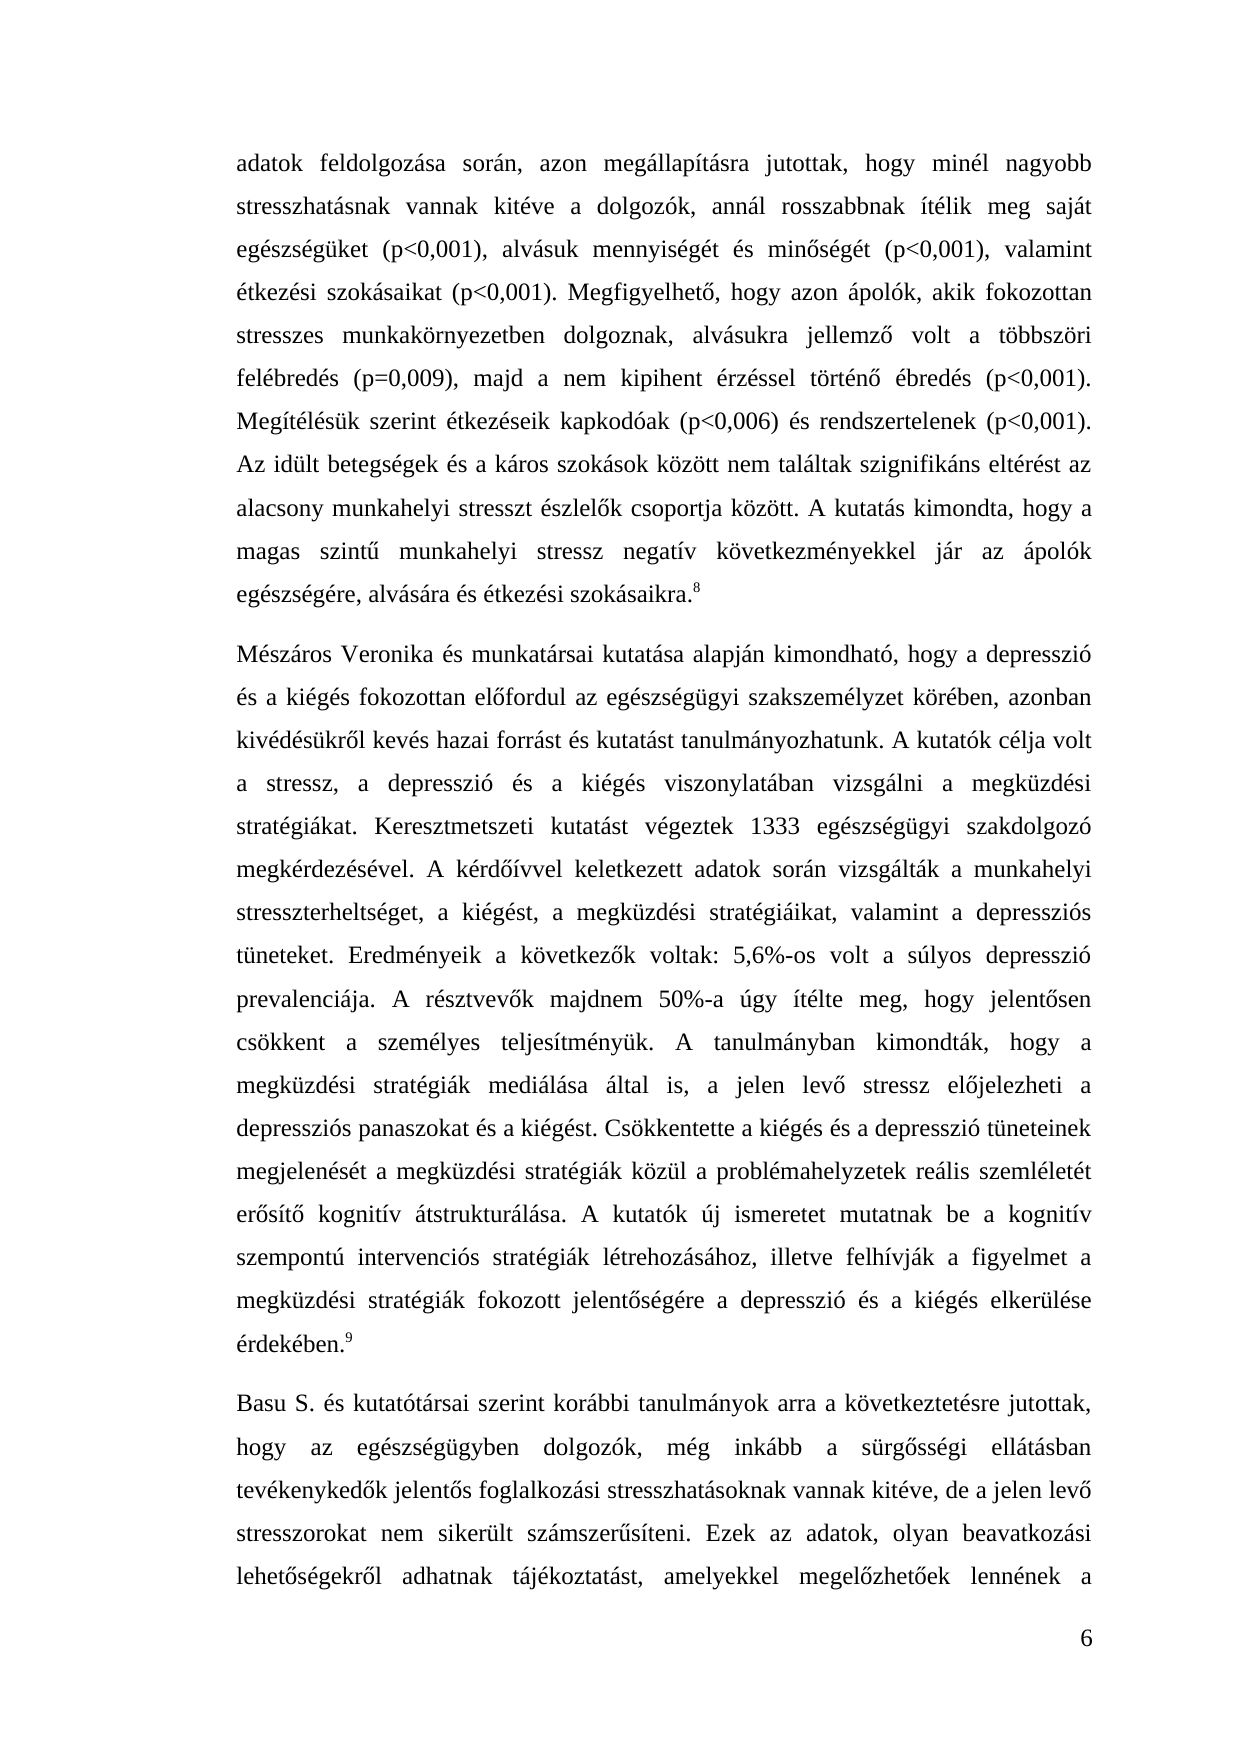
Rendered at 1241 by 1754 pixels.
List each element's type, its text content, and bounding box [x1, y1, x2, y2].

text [236, 148, 1092, 608]
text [236, 1388, 1092, 1590]
text Mészáros Veronika és munkatársai kutatása alapján kimondható, hogy a depresszió és a kiégés fokozottan előfordul az egészségügyi szakszemélyzet körében, azonban kivédésükről kevés hazai forrást és kutatást tanulmányozhatunk. A kutatók célja volt a stressz, a depresszió és a kiégés viszonylatában vizsgálni a megküzdési stratégiákat. Keresztmetszeti kutatást végeztek 1333 egészségügyi szakdolgozó megkérdezésével. A kérdőívvel keletkezett adatok során vizsgálták a munkahelyi stresszterheltséget, a kiégést, a megküzdési stratégiáikat, valamint a depressziós tüneteket. Eredményeik a következők voltak: 5,6%-os volt a súlyos depresszió prevalenciája. A résztvevők majdnem 50%-a úgy ítélte meg, hogy jelentősen csökkent a személyes teljesítményük. A tanulmányban kimondták, hogy a megküzdési stratégiák mediálása által is, a jelen levő stressz előjelezheti a depressziós panaszokat és a kiégést. Csökkentette a kiégés és a depresszió tüneteinek megjelenését a megküzdési stratégiák közül a problémahelyzetek reális szemléletét erősítő kognitív átstrukturálása. A kutatók új ismeretet mutatnak be a kognitív szempontú intervenciós stratégiák létrehozásához, illetve felhívják a figyelmet a megküzdési stratégiák fokozott jelentőségére a depresszió és a kiégés elkerülése érdekében. [236, 639, 1092, 1357]
